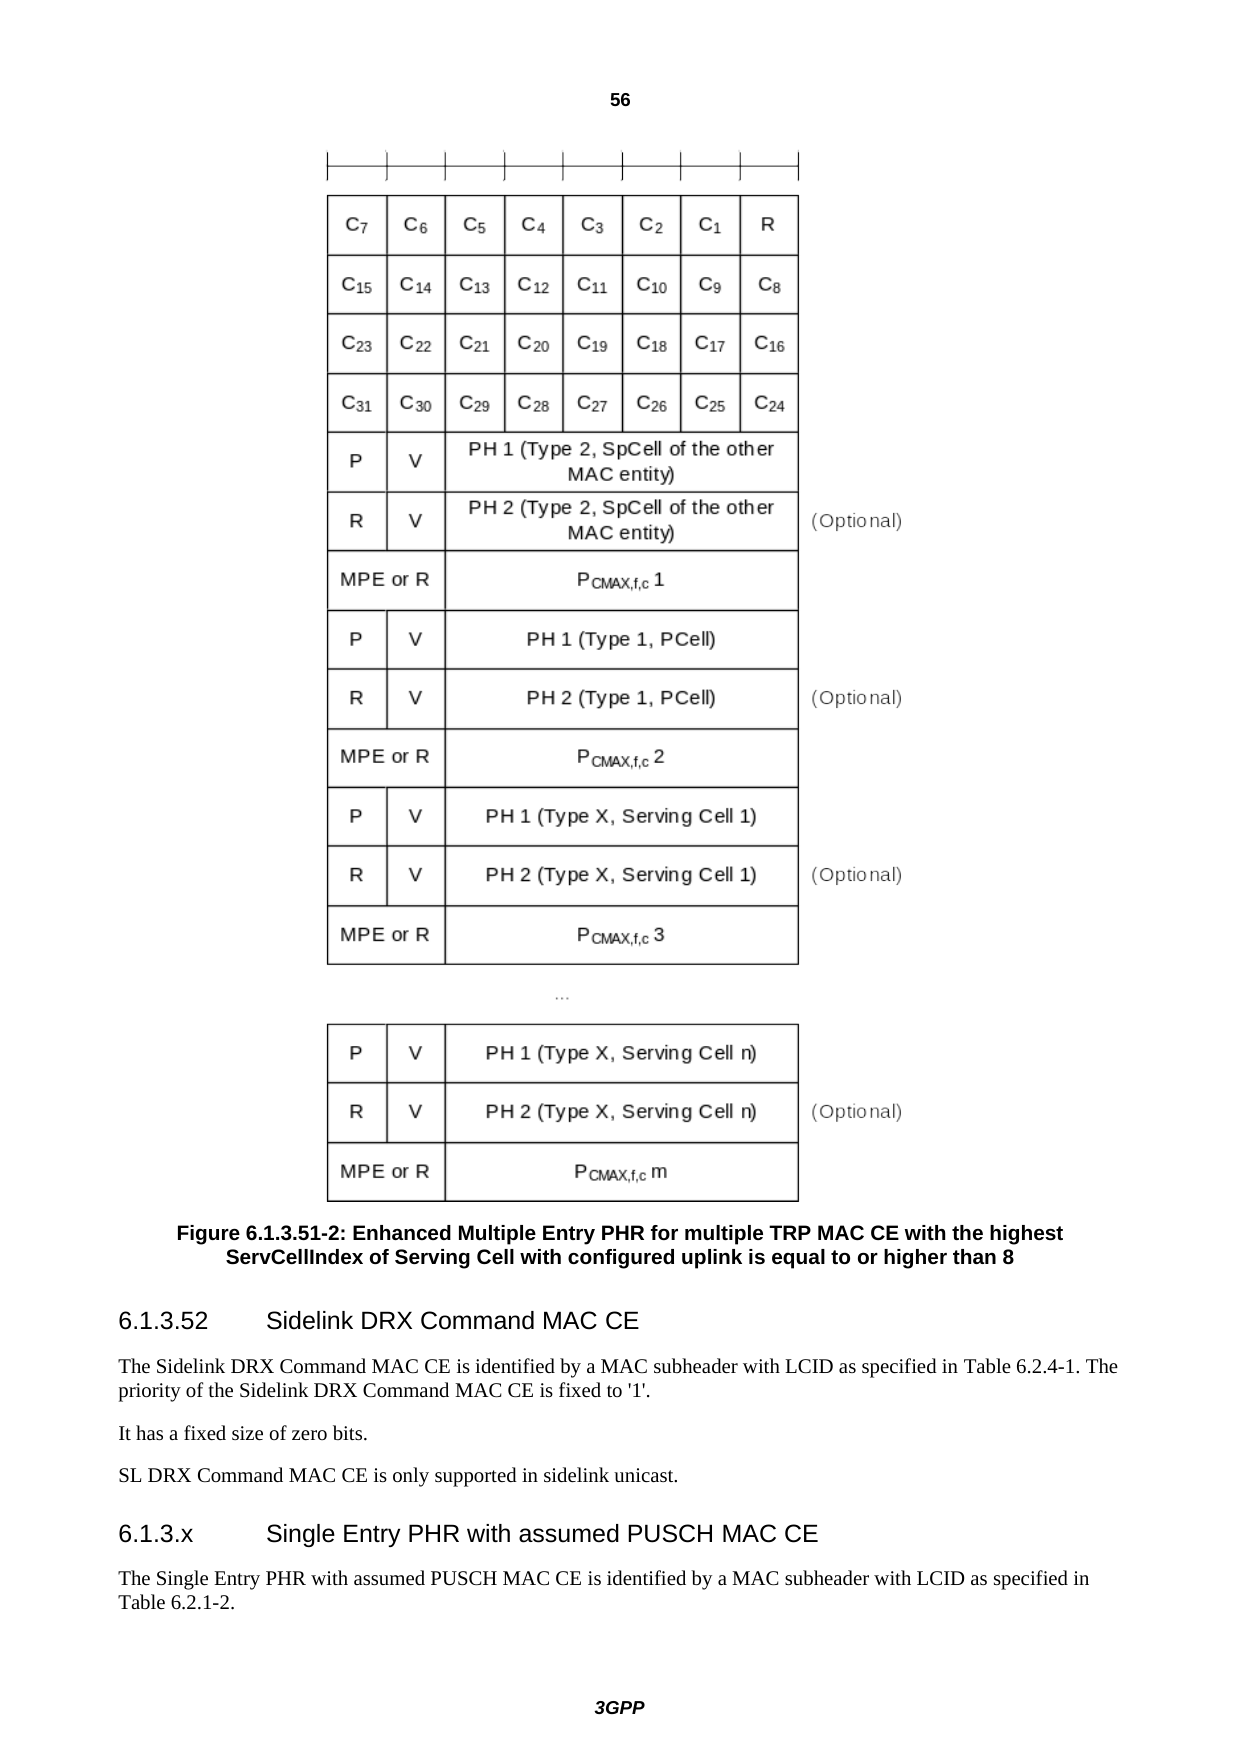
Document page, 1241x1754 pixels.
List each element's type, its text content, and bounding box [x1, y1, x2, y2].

text It has a fixed size of zero bits. [118, 1421, 1122, 1445]
text SL DRX Command MAC CE is only supported in sidelink unicast. [118, 1463, 1122, 1487]
subtitle 6.1.3.52 Sidelink DRX Command MAC CE [118, 1306, 1122, 1335]
text The Sidelink DRX Command MAC CE is identified by a MAC subheader with LCID as specified in Table 6.2.4-1. The priority of the Sidelink DRX Command MAC CE is fixed to '1'. [118, 1354, 1122, 1402]
text Figure 6.1.3.51-2: Enhanced Multiple Entry PHR for multiple TRP MAC CE with the highest ServCellIndex of Serving Cell with configured uplink is equal to or higher than 8 [118, 1221, 1122, 1269]
